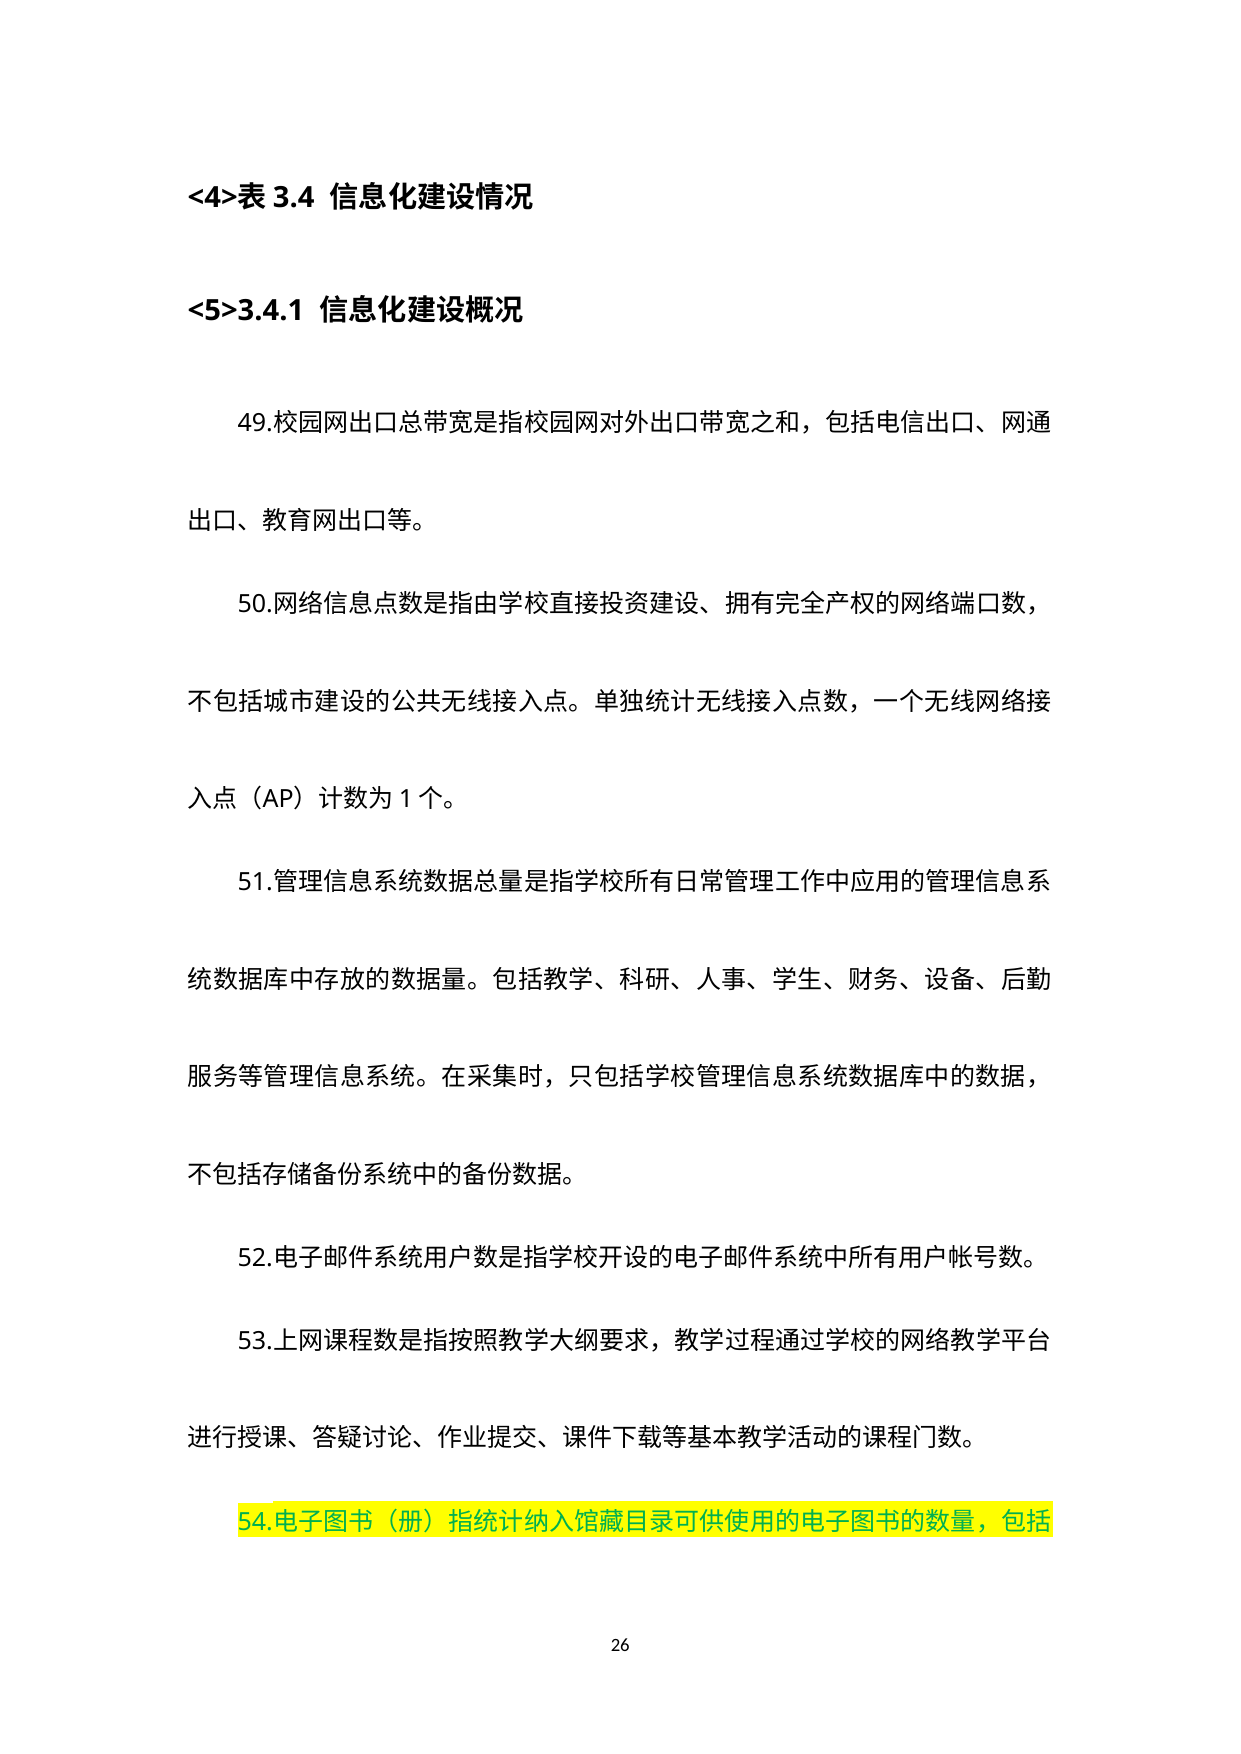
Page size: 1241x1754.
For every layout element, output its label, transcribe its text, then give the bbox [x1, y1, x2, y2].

text 53.上网课程数是指按照教学大纲要求，教学过程通过学校的网络教学平台进行授课、答疑讨论、作业提交、课件下载等基本教学活动的课程门数。 [187, 1306, 1053, 1468]
text 50.网络信息点数是指由学校直接投资建设、拥有完全产权的网络端口数，不包括城市建设的公共无线接入点。单独统计无线接入点数，一个无线网络接入点（AP）计数为1个。 [187, 569, 1053, 829]
text 51.管理信息系统数据总量是指学校所有日常管理工作中应用的管理信息系统数据库中存放的数据量。包括教学、科研、人事、学生、财务、设备、后勤服务等管理信息系统。在采集时，只包括学校管理信息系统数据库中的数据，不包括存储备份系统中的备份数据。 [187, 847, 1053, 1205]
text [187, 1487, 1053, 1552]
subtitle <4>表3.4 信息化建设情况 [187, 162, 1053, 227]
text 52.电子邮件系统用户数是指学校开设的电子邮件系统中所有用户帐号数。 [187, 1223, 1053, 1288]
text 49.校园网出口总带宽是指校园网对外出口带宽之和，包括电信出口、网通出口、教育网出口等。 [187, 388, 1053, 551]
subtitle <5>3.4.1 信息化建设概况 [187, 275, 1053, 340]
